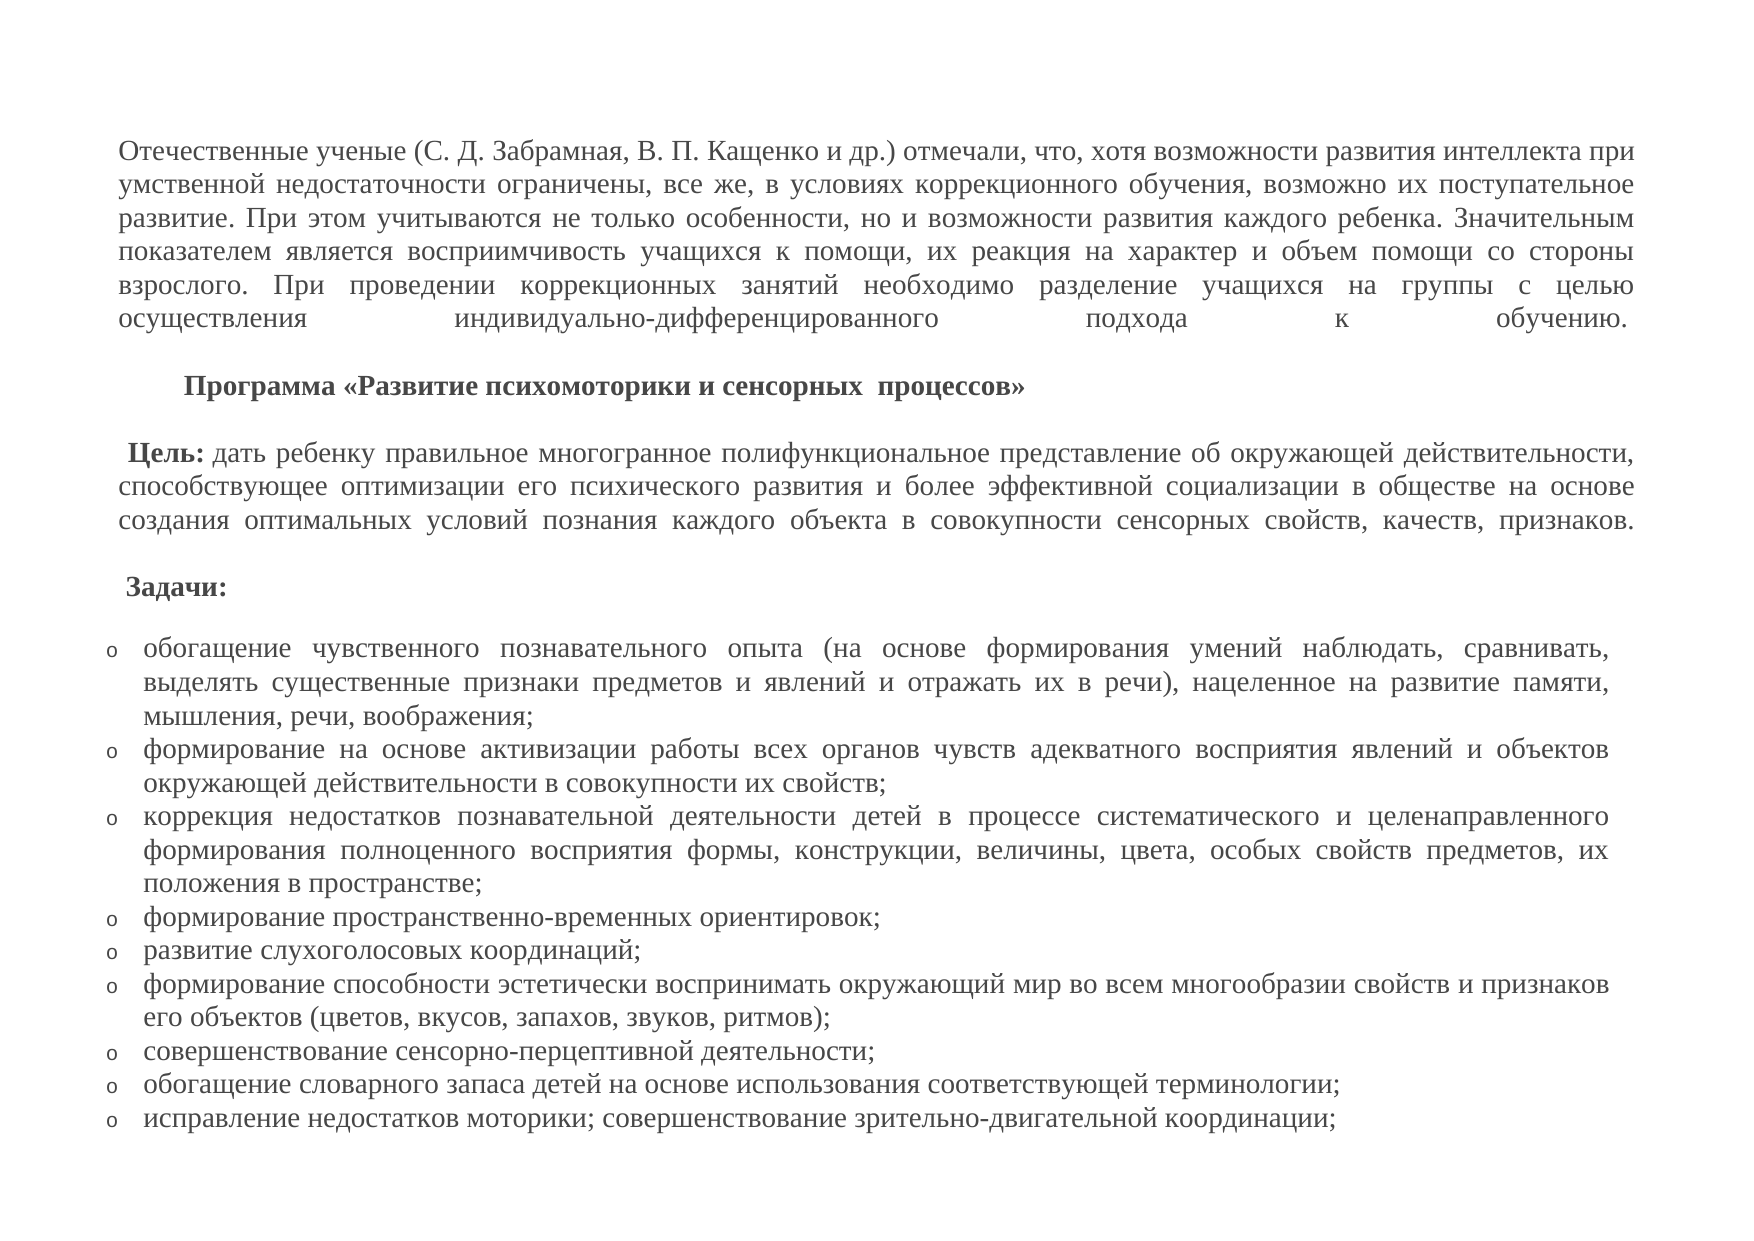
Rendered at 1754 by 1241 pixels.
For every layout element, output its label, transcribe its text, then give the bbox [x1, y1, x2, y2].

list формирование пространственно-временных ориентировок; [106, 899, 1611, 932]
list обогащение словарного запаса детей на основе использования соответствующей терминологии; [106, 1067, 1611, 1100]
list исправление недостатков моторики; совершенствование зрительно-двигательной координации; [106, 1100, 1611, 1134]
list совершенствование сенсорно-перцептивной деятельности; [106, 1033, 1611, 1067]
text Цель: дать ребенку правильное многогранное полифункциональное представление об окружающей действительности, способствующее оптимизации его психического развития и более эффективной социализации в обществе на основе создания оптимальных условий познания каждого объекта в совокупности сенсорных свойств, качеств, признаков. Задачи: [118, 435, 1636, 631]
list формирование на основе активизации работы всех органов чувств адекватного восприятия явлений и объектов окружающей действительности в совокупности их свойств; [106, 731, 1611, 798]
text Отечественные ученые (С. Д. Забрамная, В. П. Кащенко и др.) отмечали, что, хотя возможности развития интеллекта при умственной недостаточности ограничены, все же, в условиях коррекционного обучения, возможно их поступательное развитие. При этом учитываются не только особенности, но и возможности развития каждого ребенка. Значительным показателем является восприимчивость учащихся к помощи, их реакция на характер и объем помощи со стороны взрослого. При проведении коррекционных занятий необходимо разделение учащихся на группы с целью осуществления индивидуально-дифференцированного подхода к обучению. Программа «Развитие психомоторики и сенсорных процессов» [118, 133, 1636, 401]
list развитие слухоголосовых координаций; [106, 932, 1611, 966]
list обогащение чувственного познавательного опыта (на основе формирования умений наблюдать, сравнивать, выделять существенные признаки предметов и явлений и отражать их в речи), нацеленное на развитие памяти, мышления, речи, воображения; [106, 631, 1611, 731]
list коррекция недостатков познавательной деятельности детей в процессе систематического и целенаправленного формирования полноценного восприятия формы, конструкции, величины, цвета, особых свойств предметов, их положения в пространстве; [106, 798, 1611, 899]
list формирование способности эстетически воспринимать окружающий мир во всем многообразии свойств и признаков его объектов (цветов, вкусов, запахов, звуков, ритмов); [106, 966, 1611, 1033]
